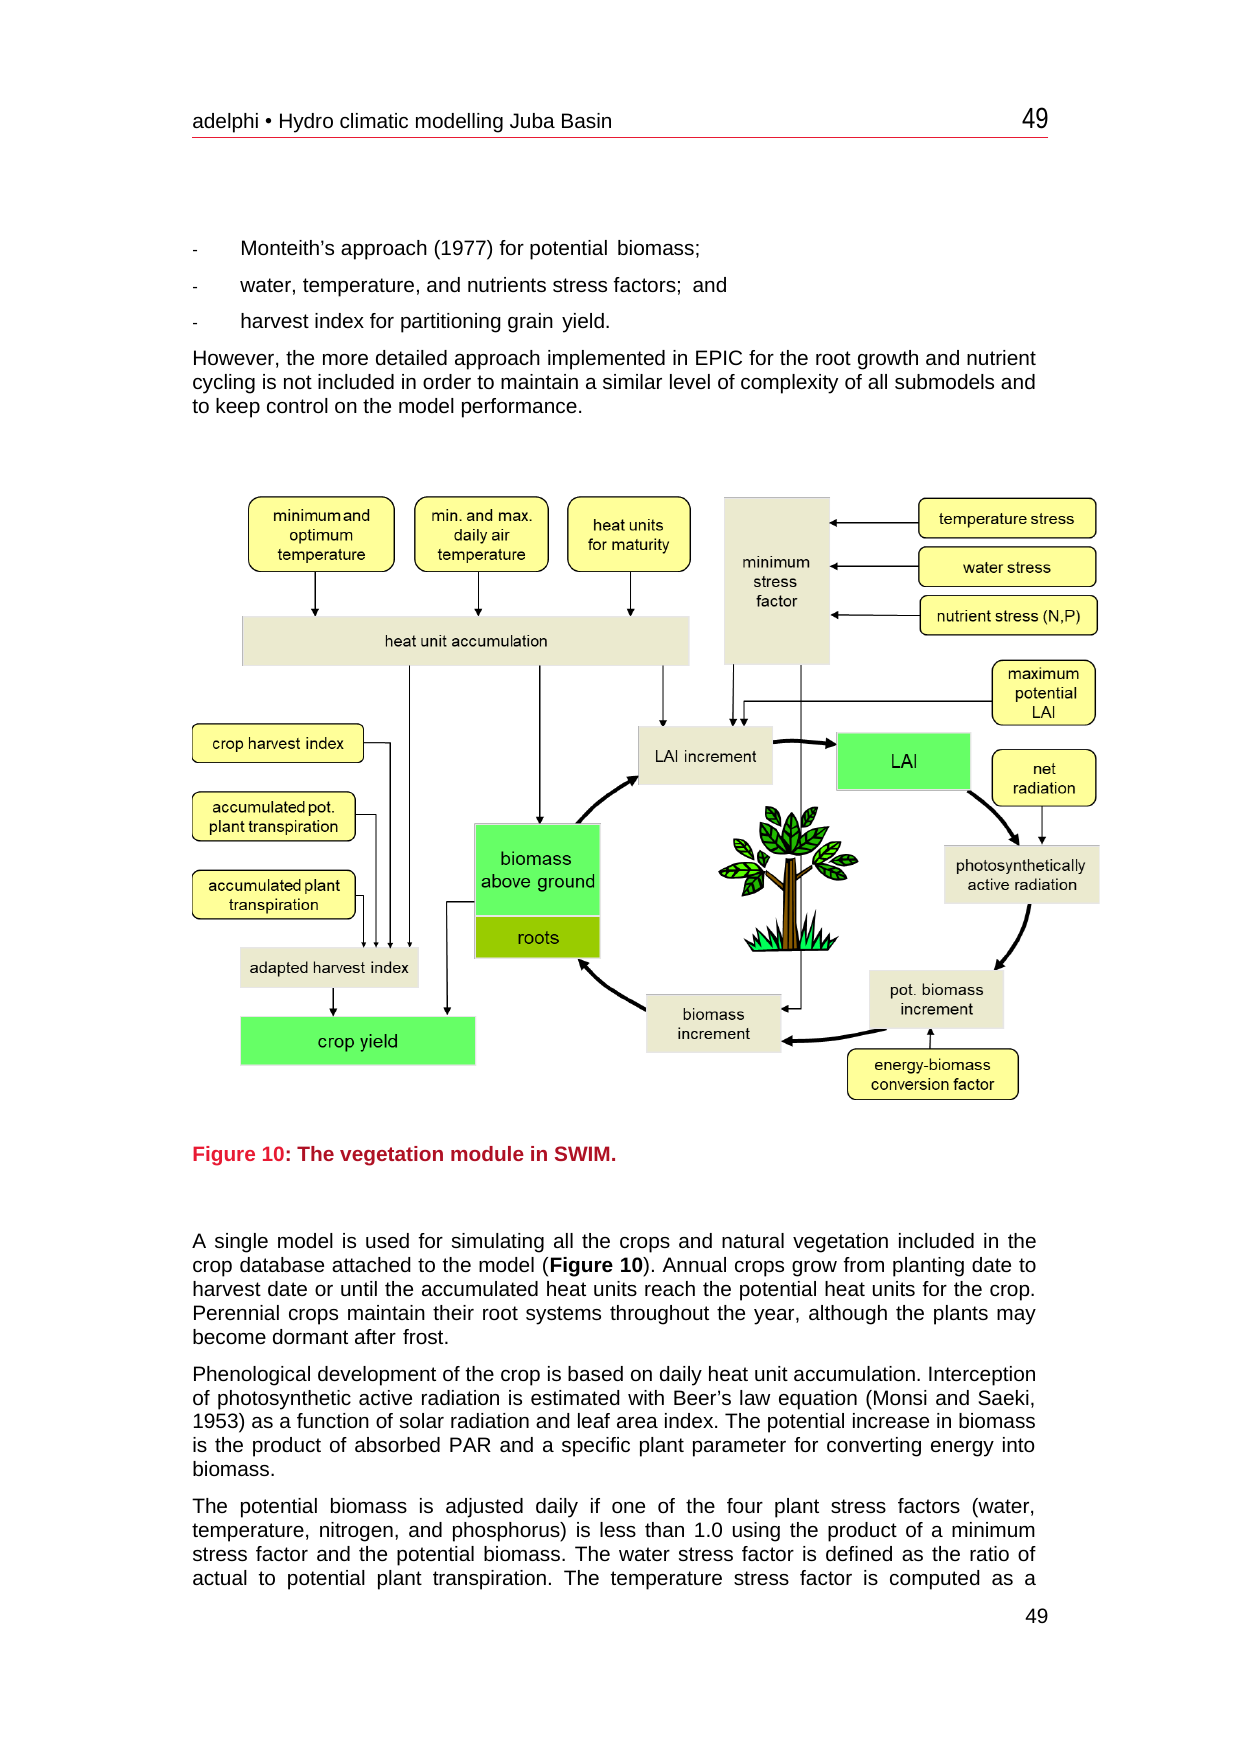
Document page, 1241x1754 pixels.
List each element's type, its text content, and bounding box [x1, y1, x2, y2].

text Phenological development of the crop is based on daily heat unit accumulation. Interception of photosynthetic active radiation is estimated with Beer’s law equation (Monsi and Saeki, 1953) as a function of solar radiation and leaf area index. The potential increase in biomass is the product of absorbed PAR and a specific plant parameter for converting energy into biomass. [192, 1361, 1037, 1481]
list harvest index for partitioning grain yield. [192, 309, 1048, 333]
text However, the more detailed approach implemented in EPIC for the root growth and nutrient cycling is not included in order to maintain a similar level of complexity of all submodels and to keep control on the model performance. [192, 346, 1037, 417]
list water, temperature, and nutrients stress factors; and [192, 273, 1048, 297]
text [192, 1494, 1037, 1589]
list Monteith’s approach (1977) for potential biomass; [192, 236, 1048, 260]
picture [192, 496, 1100, 1103]
